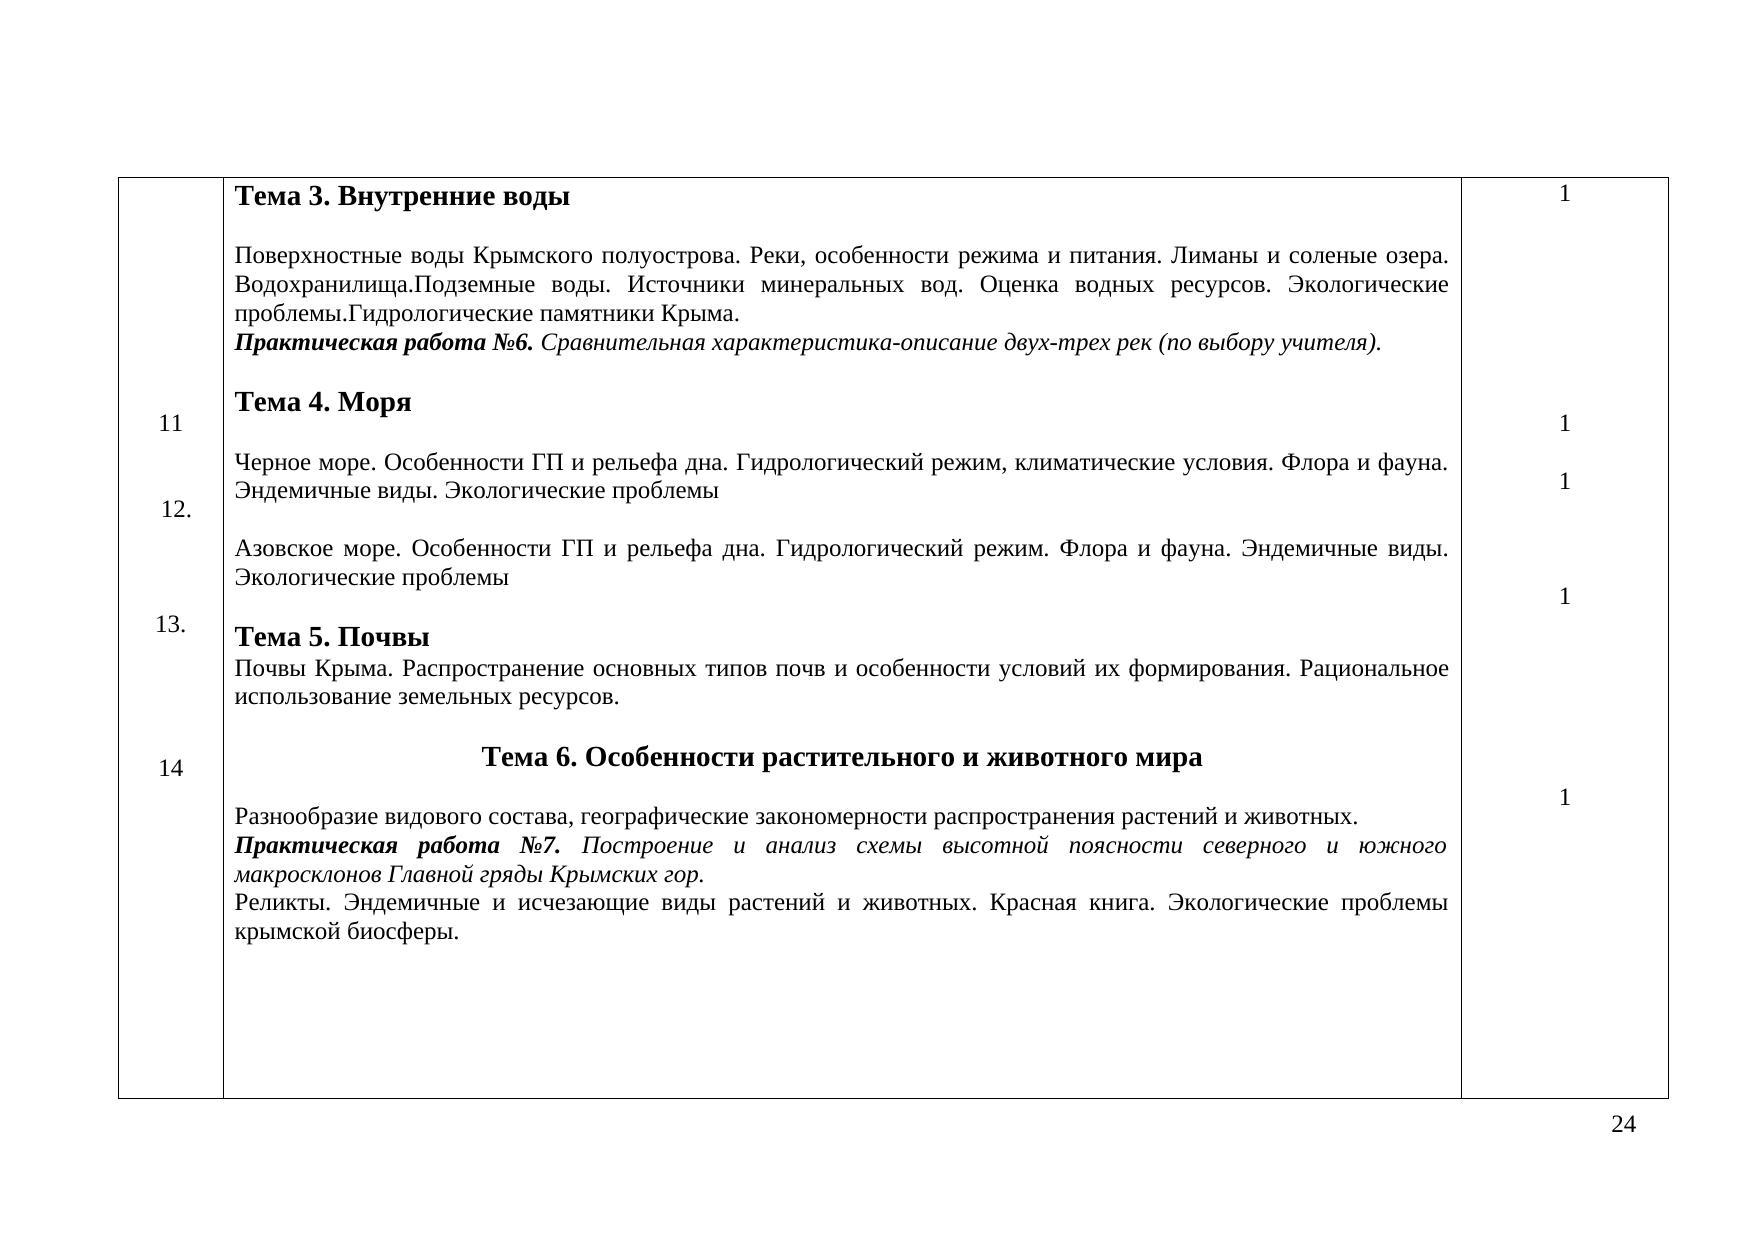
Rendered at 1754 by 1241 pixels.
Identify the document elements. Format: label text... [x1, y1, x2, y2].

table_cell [119, 178, 223, 1098]
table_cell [1462, 178, 1668, 1098]
